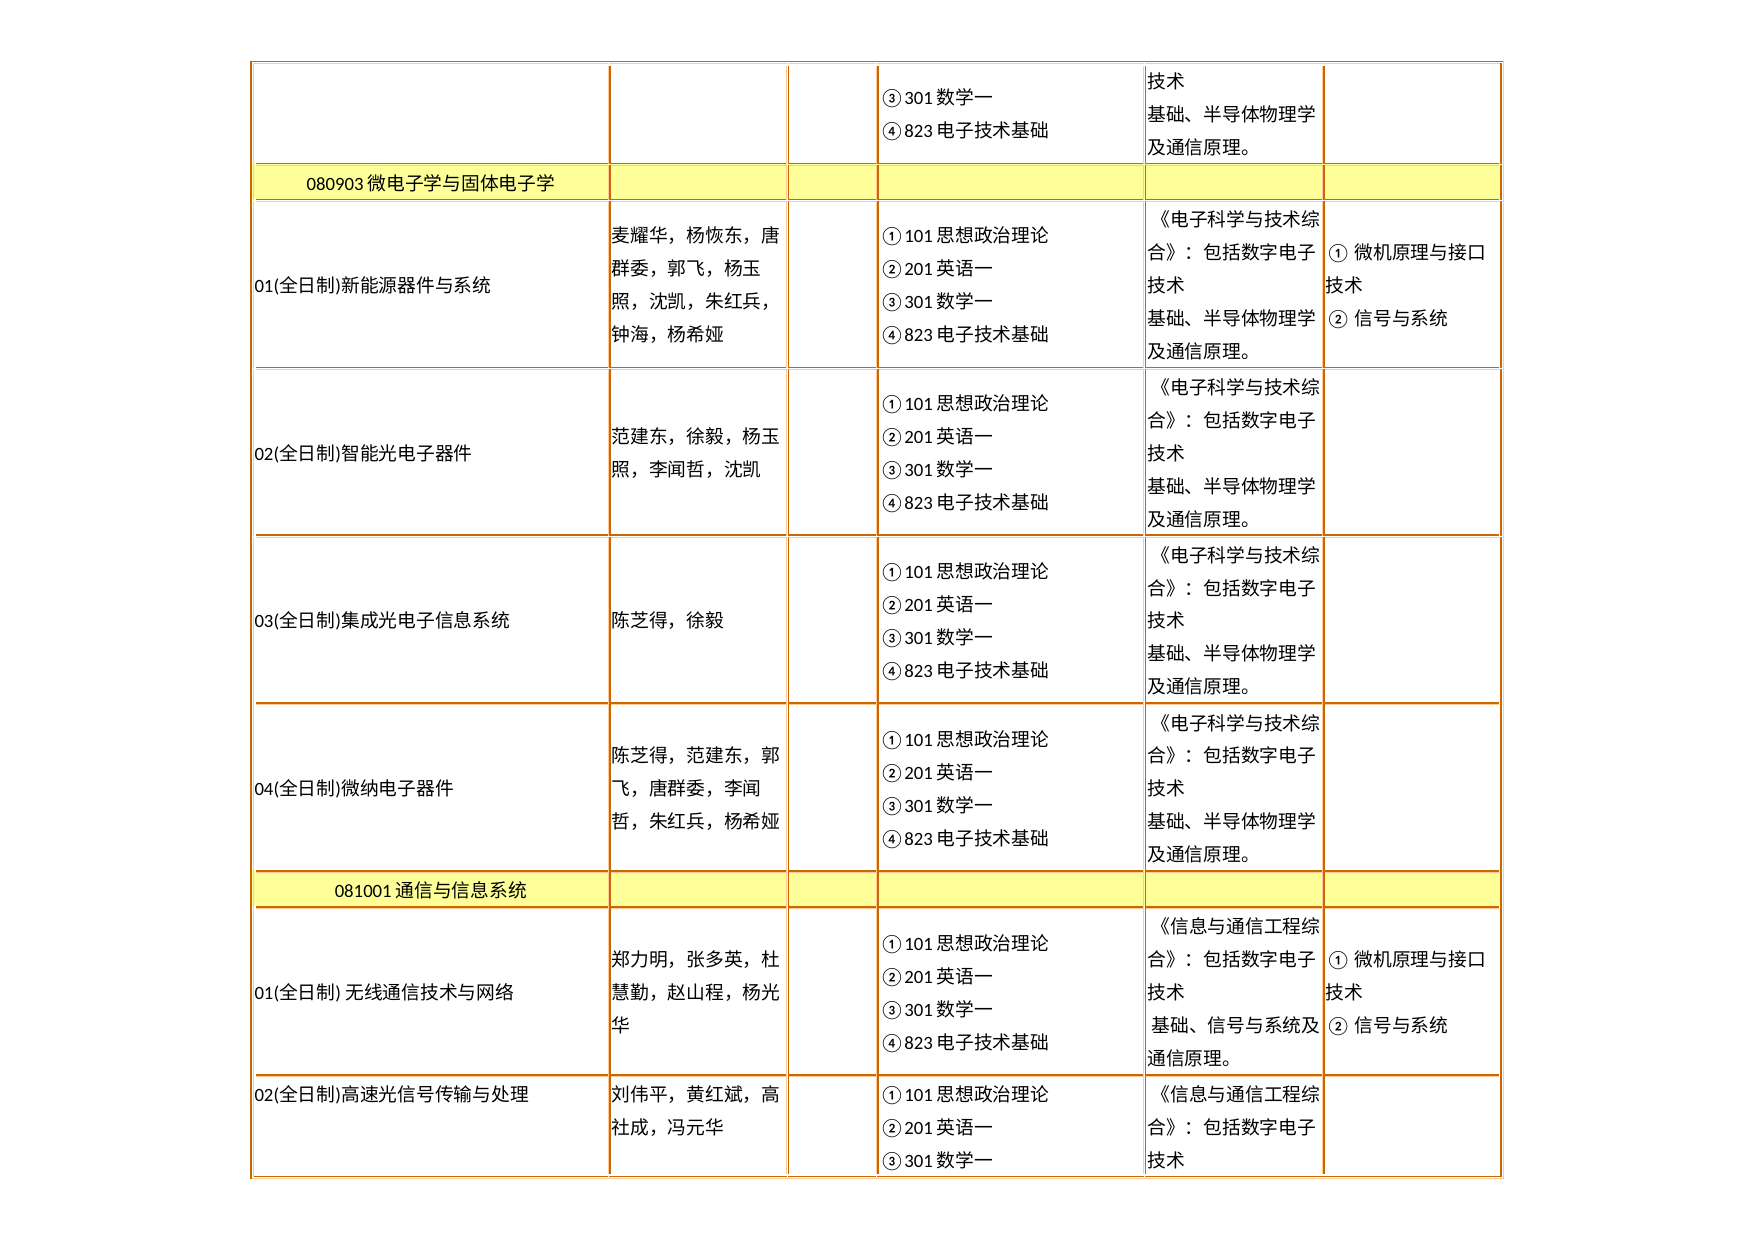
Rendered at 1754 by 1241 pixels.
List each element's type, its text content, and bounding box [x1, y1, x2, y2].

table_cell [789, 909, 876, 1074]
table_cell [877, 64, 1145, 162]
table_cell [1325, 534, 1501, 702]
table_cell 徐毅，王高，闵飞炎 [609, 64, 788, 162]
table_cell 郑力明，张多英，杜慧勤，赵山程，杨光华 [611, 909, 786, 1074]
table_cell [789, 705, 876, 870]
table_cell ①101思想政治理论 ②201英语一 ③301数学一 ④823电子技术基础 [879, 202, 1143, 366]
table_cell 《电子科学与技术综合》：包括数字电子技术 基础、半导体物理学及通信原理。 [1146, 202, 1322, 366]
table_cell 刘伟平，黄红斌，高社成，冯元华 [609, 1077, 788, 1176]
table_cell 081001通信与信息系统 [254, 870, 608, 906]
table_cell [1323, 1074, 1500, 1176]
table_cell [789, 370, 876, 534]
table_cell 《信息与通信工程综合》：包括数字电子技术 基础、信号与系统及通信原理。 [1146, 909, 1322, 1074]
table_cell [789, 538, 876, 702]
table_cell [789, 202, 876, 366]
table_cell 04(全日制)微纳电子器件 [254, 702, 608, 870]
table_cell 02(全日制)智能光电子器件 [254, 366, 608, 534]
table_cell [1325, 702, 1500, 870]
table_cell 01(全日制)新能源器件与系统 [252, 199, 609, 366]
table_cell 03(全日制)集成光电子信息系统 [254, 534, 608, 702]
table_cell 陈芝得，范建东，郭飞，唐群委，李闻哲，朱红兵，杨希娅 [611, 705, 786, 870]
table_cell ①微机原理与接口技术 ②信号与系统 [1325, 906, 1500, 1074]
table_cell 080903微电子学与固体电子学 [254, 163, 608, 199]
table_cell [1145, 1077, 1323, 1176]
table_cell 《电子科学与技术综合》：包括数字电子技术 基础、半导体物理学及通信原理。 [1146, 705, 1322, 870]
table_cell 范建东，徐毅，杨玉照，李闻哲，沈凯 [611, 370, 786, 534]
table_cell 麦耀华，杨恢东，唐群委，郭飞，杨玉照，沈凯，朱红兵，钟海，杨希娅 [611, 202, 786, 366]
table_cell ①101思想政治理论 ②201英语一 ③301数学一 ④823电子技术基础 [879, 370, 1143, 534]
table_cell 《电子科学与技术综合》：包括数字电子技术 基础、半导体物理学及通信原理。 [1146, 370, 1322, 534]
table_cell 01(全日制) 无线通信技术与网络 [254, 906, 608, 1074]
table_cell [877, 1077, 1145, 1176]
table_cell [788, 1077, 877, 1176]
table_cell [1323, 64, 1500, 162]
table_cell ①101思想政治理论 ②201英语一 ③301数学一 ④823电子技术基础 [879, 909, 1143, 1074]
table_cell ①微机原理与接口技术 ②信号与系统 [1323, 199, 1502, 366]
table_cell 02(全日制)嵌入式图像处理与理解 [252, 62, 609, 162]
table_cell ①101思想政治理论 ②201英语一 ③301数学一 ④823电子技术基础 [879, 705, 1143, 870]
table_cell 陈芝得，徐毅 [611, 538, 786, 702]
table_cell 02(全日制)高速光信号传输与处理 [254, 1074, 609, 1176]
table_cell [788, 62, 877, 162]
table_cell [1325, 366, 1501, 534]
table_cell 《电子科学与技术综合》：包括数字电子技术 基础、半导体物理学及通信原理。 [1146, 538, 1322, 702]
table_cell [1145, 64, 1323, 162]
table_cell ①101思想政治理论 ②201英语一 ③301数学一 ④823电子技术基础 [879, 538, 1143, 702]
